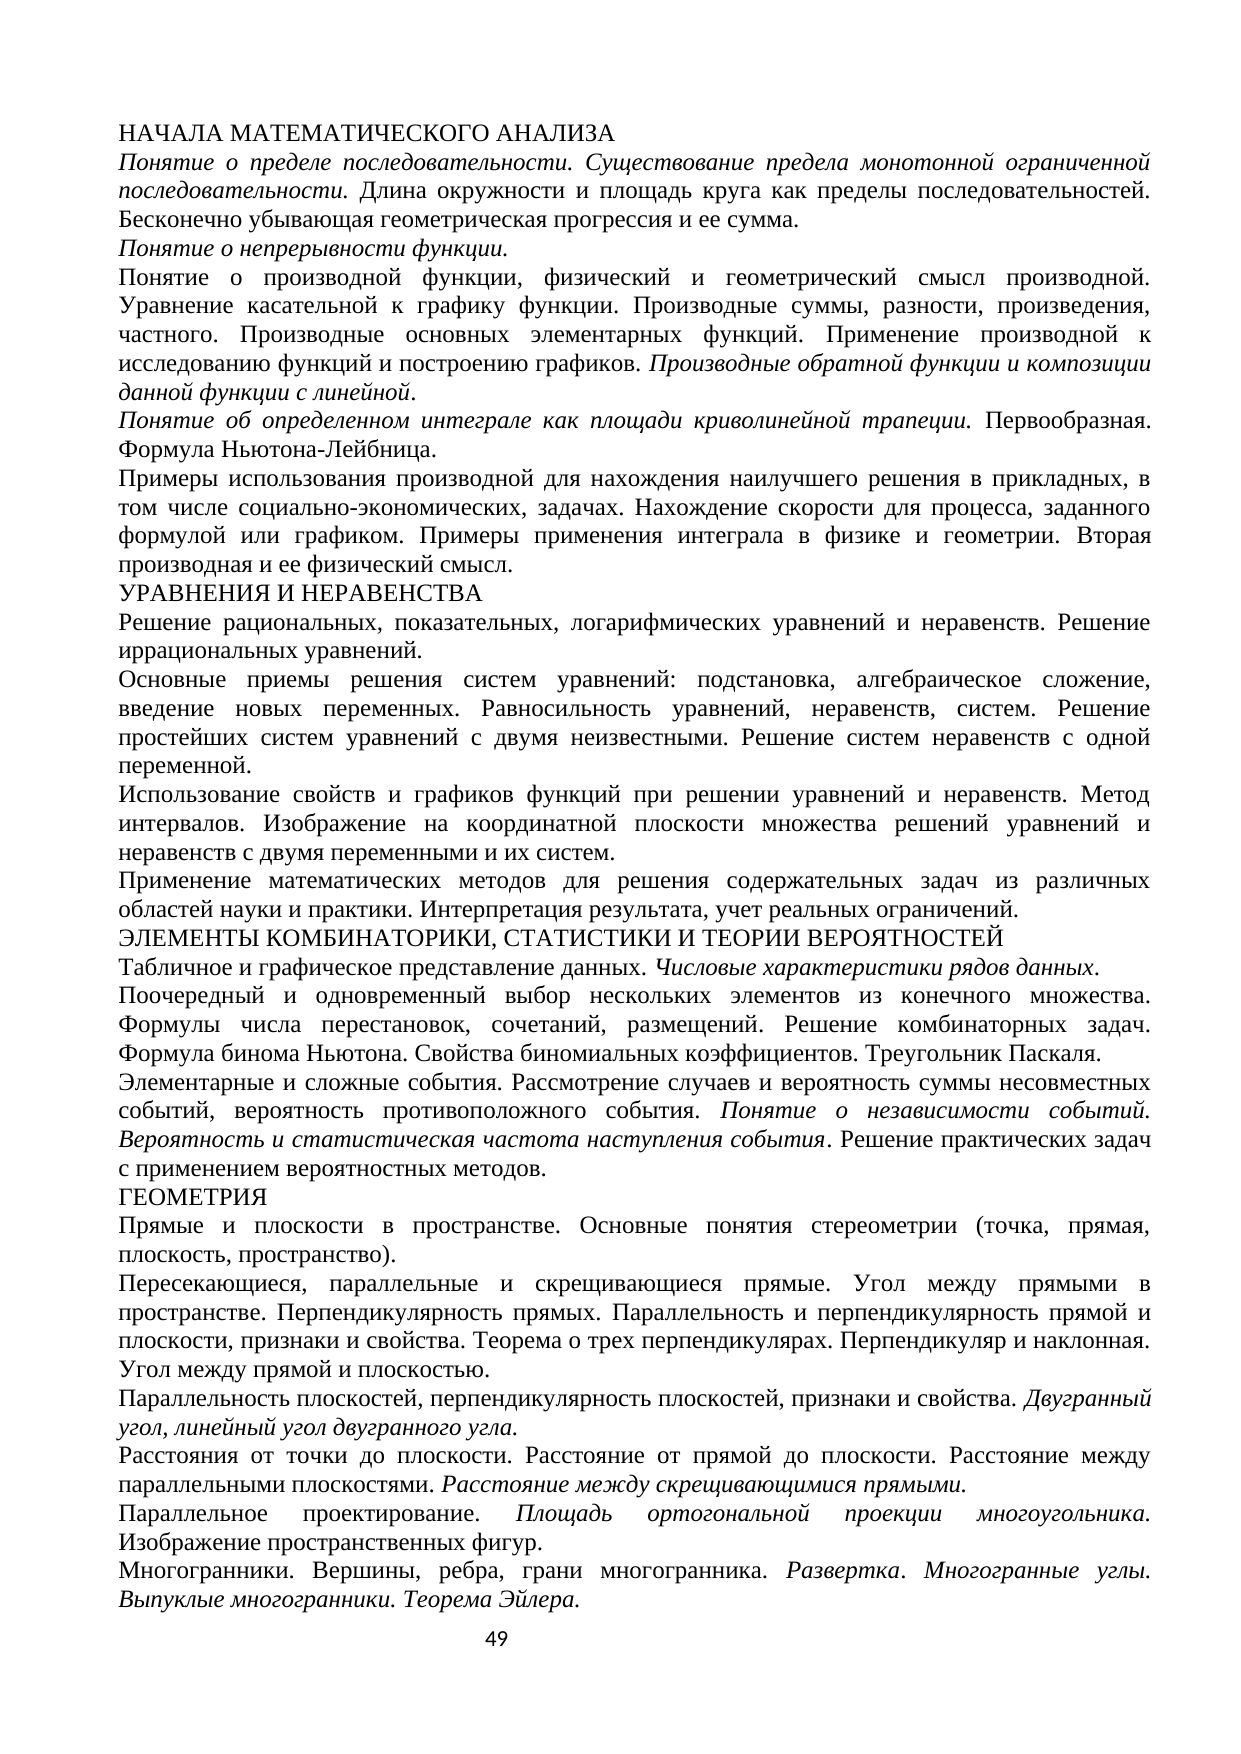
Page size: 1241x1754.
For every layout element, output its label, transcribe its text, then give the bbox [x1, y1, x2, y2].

text Табличное и графическое представление данных. Числовые характеристики рядов данных. [118, 952, 1152, 981]
text УРАВНЕНИЯ И НЕРАВЕНСТВА [118, 578, 1152, 607]
text Понятие об определенном интеграле как площади криволинейной трапеции. Первообразная. Формула Ньютона-Лейбница. [118, 406, 1152, 463]
text Расстояния от точки до плоскости. Расстояние от прямой до плоскости. Расстояние между параллельными плоскостями. Расстояние между скрещивающимися прямыми. [118, 1441, 1152, 1498]
text Элементарные и сложные события. Рассмотрение случаев и вероятность суммы несовместных событий, вероятность противоположного события. Понятие о независимости событий. Вероятность и статистическая частота наступления события. Решение практических задач с применением вероятностных методов. [118, 1067, 1152, 1182]
text Прямые и плоскости в пространстве. Основные понятия стереометрии (точка, прямая, плоскость, пространство). [118, 1211, 1152, 1268]
text Поочередный и одновременный выбор нескольких элементов из конечного множества. Формулы числа перестановок, сочетаний, размещений. Решение комбинаторных задач. Формула бинома Ньютона. Свойства биномиальных коэффициентов. Треугольник Паскаля. [118, 981, 1152, 1067]
text Решение рациональных, показательных, логарифмических уравнений и неравенств. Решение иррациональных уравнений. [118, 607, 1152, 664]
text Понятие о непрерывности функции. [118, 233, 1152, 262]
text Многогранники. Вершины, ребра, грани многогранника. Развертка. Многогранные углы. Выпуклые многогранники. Теорема Эйлера. [118, 1556, 1152, 1613]
text Использование свойств и графиков функций при решении уравнений и неравенств. Метод интервалов. Изображение на координатной плоскости множества решений уравнений и неравенств с двумя переменными и их систем. [118, 779, 1152, 866]
text Понятие о производной функции, физический и геометрический смысл производной. Уравнение касательной к графику функции. Производные суммы, разности, произведения, частного. Производные основных элементарных функций. Применение производной к исследованию функций и построению графиков. Производные обратной функции и композиции данной функции с линейной. [118, 262, 1152, 406]
text Понятие о пределе последовательности. Существование предела монотонной ограниченной последовательности. Длина окружности и площадь круга как пределы последовательностей. Бесконечно убывающая геометрическая прогрессия и ее сумма. [118, 147, 1152, 233]
text Параллельность плоскостей, перпендикулярность плоскостей, признаки и свойства. Двугранный угол, линейный угол двугранного угла. [118, 1383, 1152, 1441]
text ЭЛЕМЕНТЫ КОМБИНАТОРИКИ, СТАТИСТИКИ И ТЕОРИИ ВЕРОЯТНОСТЕЙ [118, 923, 1152, 952]
text Параллельное проектирование. Площадь ортогональной проекции многоугольника. Изображение пространственных фигур. [118, 1498, 1152, 1556]
text Пересекающиеся, параллельные и скрещивающиеся прямые. Угол между прямыми в пространстве. Перпендикулярность прямых. Параллельность и перпендикулярность прямой и плоскости, признаки и свойства. Теорема о трех перпендикулярах. Перпендикуляр и наклонная. Угол между прямой и плоскостью. [118, 1268, 1152, 1383]
text Примеры использования производной для нахождения наилучшего решения в прикладных, в том числе социально-экономических, задачах. Нахождение скорости для процесса, заданного формулой или графиком. Примеры применения интеграла в физике и геометрии. Вторая производная и ее физический смысл. [118, 463, 1152, 578]
text НАЧАЛА МАТЕМАТИЧЕСКОГО АНАЛИЗА [118, 118, 1152, 147]
text Основные приемы решения систем уравнений: подстановка, алгебраическое сложение, введение новых переменных. Равносильность уравнений, неравенств, систем. Решение простейших систем уравнений с двумя неизвестными. Решение систем неравенств с одной переменной. [118, 664, 1152, 779]
text ГЕОМЕТРИЯ [118, 1182, 1152, 1211]
text Применение математических методов для решения содержательных задач из различных областей науки и практики. Интерпретация результата, учет реальных ограничений. [118, 866, 1152, 923]
